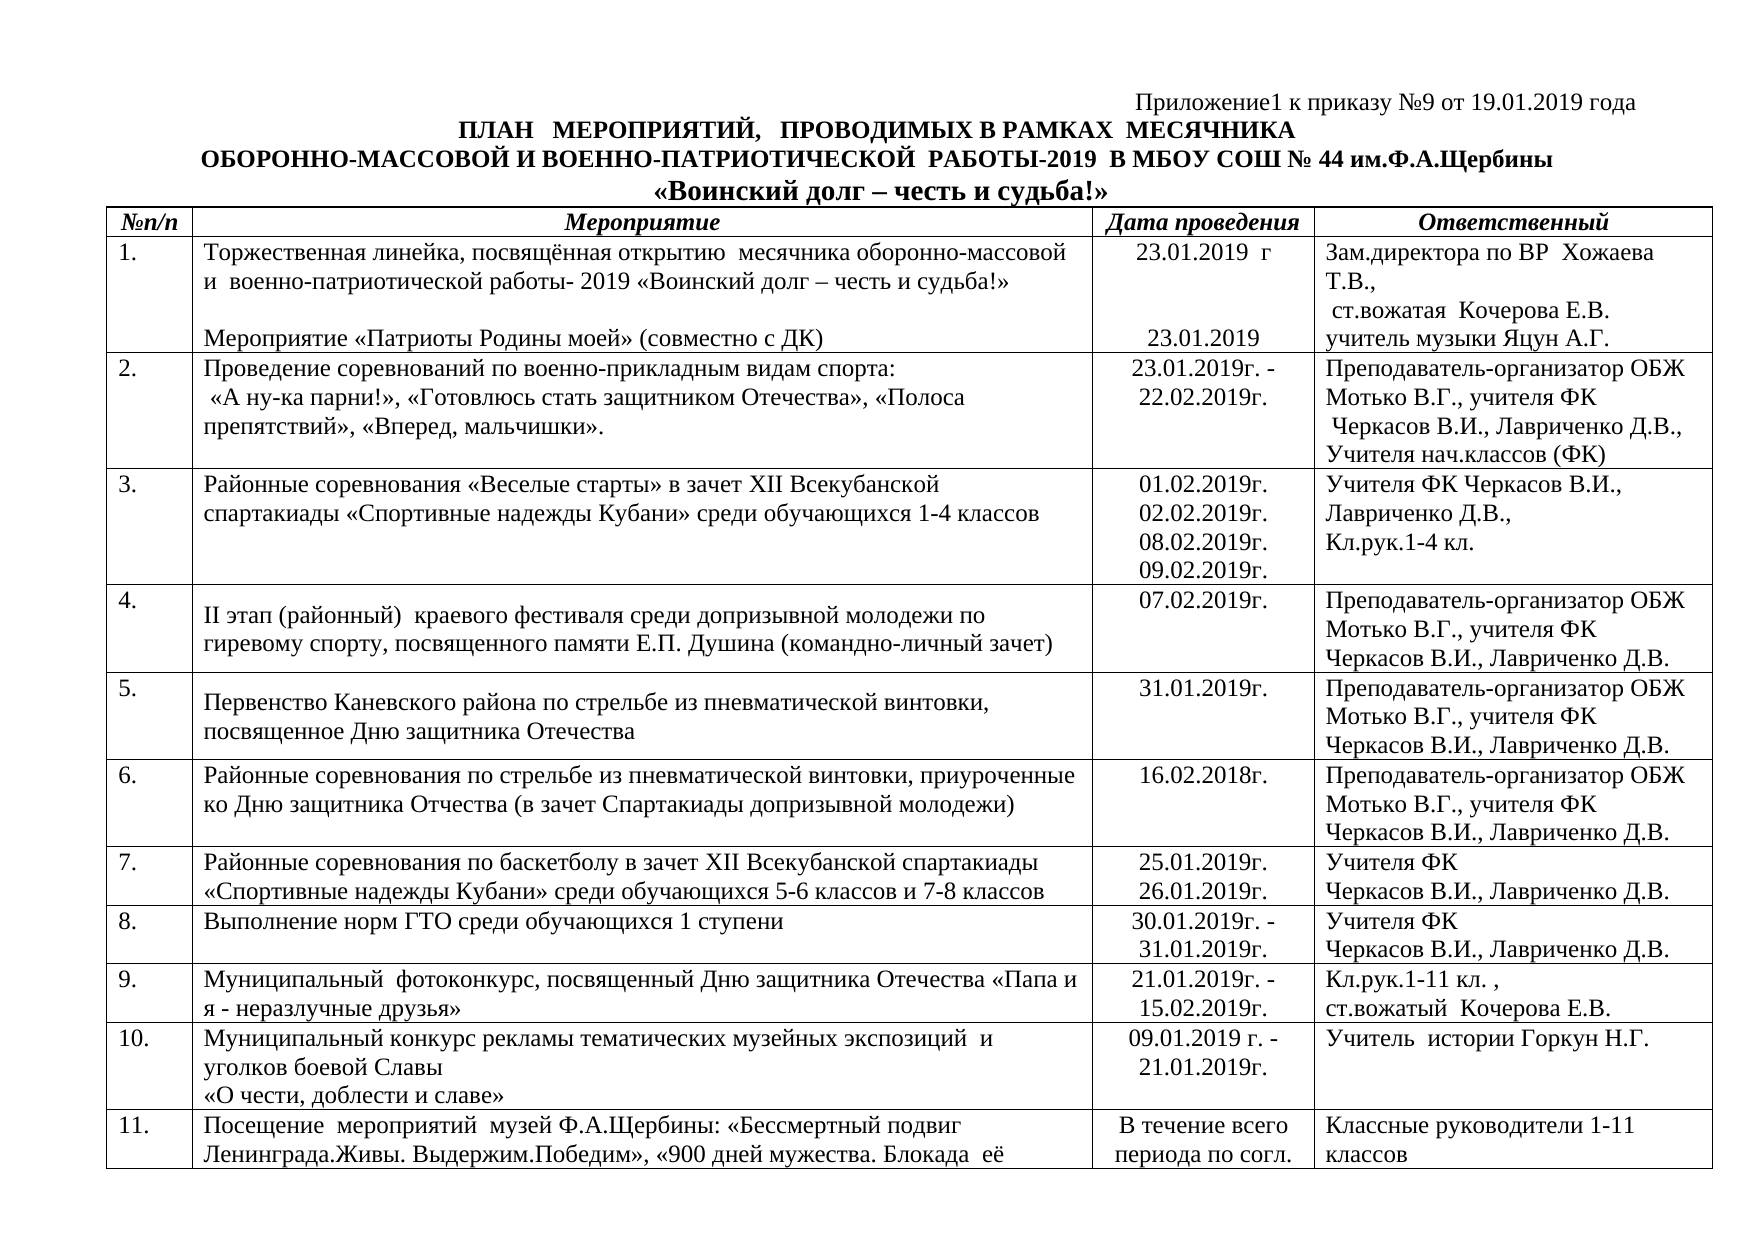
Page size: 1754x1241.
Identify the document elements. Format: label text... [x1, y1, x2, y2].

table_cell 31.01.2019г. [1093, 673, 1314, 759]
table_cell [1315, 1110, 1712, 1168]
table_cell Зам.директора по ВР Хожаева Т.В., ст.вожатая Кочерова Е.В. учитель музыки Яцун А.Г. [1315, 237, 1712, 352]
table_cell Выполнение норм ГТО среди обучающихся 1 ступени [193, 906, 1092, 963]
table_header Мероприятие [193, 208, 1092, 236]
table_cell 9. [107, 964, 192, 1022]
table_cell Первенство Каневского района по стрельбе из пневматической винтовки, посвященное Дню защитника Отечества [193, 673, 1092, 759]
table_cell Муниципальный конкурс рекламы тематических музейных экспозиций и уголков боевой Славы «О чести, доблести и славе» [193, 1023, 1092, 1109]
text «Воинский долг – честь и судьба!» [118, 173, 1636, 206]
table_header Дата проведения [1093, 208, 1314, 236]
table_cell Торжественная линейка, посвящённая открытию месячника оборонно-массовой и военно-патриотической работы- 2019 «Воинский долг – честь и судьба!» Мероприятие «Патриоты Родины моей» (совместно с ДК) [193, 237, 1092, 352]
table_cell Учителя ФК Черкасов В.И., Лавриченко Д.В., Кл.рук.1-4 кл. [1315, 469, 1712, 584]
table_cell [1093, 1110, 1314, 1168]
table_cell Преподаватель-организатор ОБЖ Мотько В.Г., учителя ФК Черкасов В.И., Лавриченко Д.В. [1315, 673, 1712, 759]
table_cell 21.01.2019г. -15.02.2019г. [1093, 964, 1314, 1022]
table_cell 25.01.2019г. 26.01.2019г. [1093, 847, 1314, 905]
table_cell 16.02.2018г. [1093, 760, 1314, 846]
text ПЛАН МЕРОПРИЯТИЙ, ПРОВОДИМЫХ В РАМКАХ МЕСЯЧНИКА [118, 115, 1636, 144]
table_cell Преподаватель-организатор ОБЖ Мотько В.Г., учителя ФК Черкасов В.И., Лавриченко Д.В., Учителя нач.классов (ФК) [1315, 353, 1712, 468]
text ОБОРОННО-МАССОВОЙ И ВОЕННО-ПАТРИОТИЧЕСКОЙ РАБОТЫ-2019 В МБОУ СОШ № 44 им.Ф.А.Щербины [118, 144, 1636, 173]
table_cell II этап (районный) краевого фестиваля среди допризывной молодежи по гиревому спорту, посвященного памяти Е.П. Душина (командно-личный зачет) [193, 585, 1092, 672]
table_cell 09.01.2019 г. -21.01.2019г. [1093, 1023, 1314, 1109]
table_cell Учителя ФК Черкасов В.И., Лавриченко Д.В. [1315, 906, 1712, 963]
table_cell Учитель истории Горкун Н.Г. [1315, 1023, 1712, 1109]
table_cell 11. [107, 1110, 192, 1168]
table_cell 23.01.2019г. - 22.02.2019г. [1093, 353, 1314, 468]
table_header Ответственный [1315, 208, 1712, 236]
table_cell 8. [107, 906, 192, 963]
text Приложение1 к приказу №9 от 19.01.2019 года [156, 87, 1636, 115]
table_cell 6. [107, 760, 192, 846]
table_cell 3. [107, 469, 192, 584]
table_cell 30.01.2019г. -31.01.2019г. [1093, 906, 1314, 963]
table_cell 4. [107, 585, 192, 672]
table_cell 7. [107, 847, 192, 905]
table_cell Районные соревнования «Веселые старты» в зачет XII Всекубанской спартакиады «Спортивные надежды Кубани» среди обучающихся 1-4 классов [193, 469, 1092, 584]
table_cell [193, 1110, 1092, 1168]
table_cell 01.02.2019г. 02.02.2019г. 08.02.2019г. 09.02.2019г. [1093, 469, 1314, 584]
table_cell Преподаватель-организатор ОБЖ Мотько В.Г., учителя ФК Черкасов В.И., Лавриченко Д.В. [1315, 760, 1712, 846]
table_cell Районные соревнования по баскетболу в зачет XII Всекубанской спартакиады «Спортивные надежды Кубани» среди обучающихся 5-6 классов и 7-8 классов [193, 847, 1092, 905]
table_cell Учителя ФК Черкасов В.И., Лавриченко Д.В. [1315, 847, 1712, 905]
table_cell Проведение соревнований по военно-прикладным видам спорта: «А ну-ка парни!», «Готовлюсь стать защитником Отечества», «Полоса препятствий», «Вперед, мальчишки». [193, 353, 1092, 468]
table_cell Кл.рук.1-11 кл. , ст.вожатый Кочерова Е.В. [1315, 964, 1712, 1022]
table_cell Муниципальный фотоконкурс, посвященный Дню защитника Отечества «Папа и я - неразлучные друзья» [193, 964, 1092, 1022]
table_cell Преподаватель-организатор ОБЖ Мотько В.Г., учителя ФК Черкасов В.И., Лавриченко Д.В. [1315, 585, 1712, 672]
table_cell 1. [107, 237, 192, 352]
table_cell 23.01.2019 г 23.01.2019 [1093, 237, 1314, 352]
table_header №п/п [107, 208, 192, 236]
table_cell 2. [107, 353, 192, 468]
table_cell 07.02.2019г. [1093, 585, 1314, 672]
table_cell Районные соревнования по стрельбе из пневматической винтовки, приуроченные ко Дню защитника Отчества (в зачет Спартакиады допризывной молодежи) [193, 760, 1092, 846]
table_cell 10. [107, 1023, 192, 1109]
table_cell 5. [107, 673, 192, 759]
